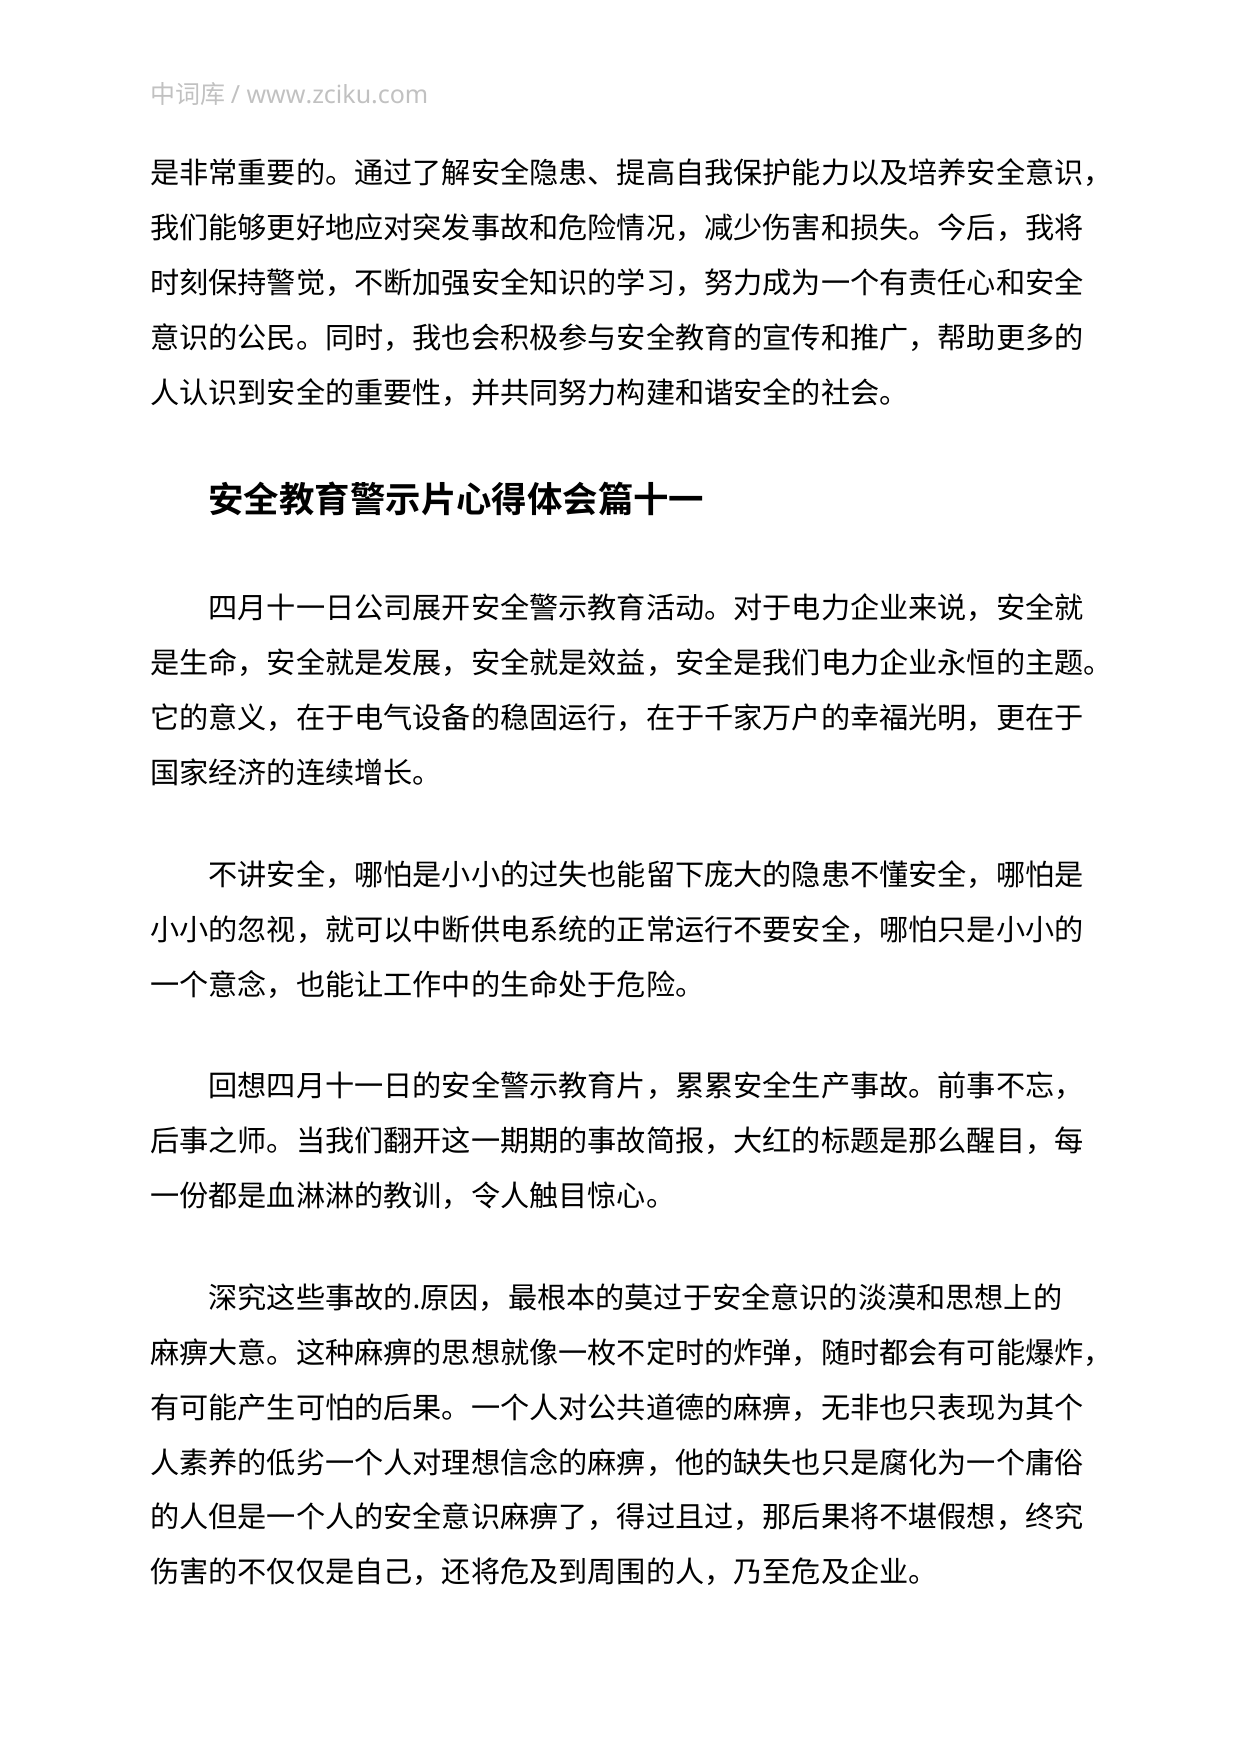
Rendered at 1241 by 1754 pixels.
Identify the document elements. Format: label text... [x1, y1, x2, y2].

text 回想四月十一日的安全警示教育片，累累安全生产事故。前事不忘，后事之师。当我们翻开这一期期的事故简报，大红的标题是那么醒目，每一份都是血淋淋的教训，令人触目惊心。 [150, 1063, 1090, 1215]
text 四月十一日公司展开安全警示教育活动。对于电力企业来说，安全就是生命，安全就是发展，安全就是效益，安全是我们电力企业永恒的主题。它的意义，在于电气设备的稳固运行，在于千家万户的幸福光明，更在于国家经济的连续增长。 [150, 585, 1090, 792]
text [150, 150, 1090, 412]
text 安全教育警示片心得体会篇十一 [150, 471, 1090, 523]
text 深究这些事故的.原因，最根本的莫过于安全意识的淡漠和思想上的麻痹大意。这种麻痹的思想就像一枚不定时的炸弹，随时都会有可能爆炸，有可能产生可怕的后果。一个人对公共道德的麻痹，无非也只表现为其个人素养的低劣一个人对理想信念的麻痹，他的缺失也只是腐化为一个庸俗的人但是一个人的安全意识麻痹了，得过且过，那后果将不堪假想，终究伤害的不仅仅是自己，还将危及到周围的人，乃至危及企业。 [150, 1274, 1090, 1591]
text 不讲安全，哪怕是小小的过失也能留下庞大的隐患不懂安全，哪怕是小小的忽视，就可以中断供电系统的正常运行不要安全，哪怕只是小小的一个意念，也能让工作中的生命处于危险。 [150, 851, 1090, 1003]
